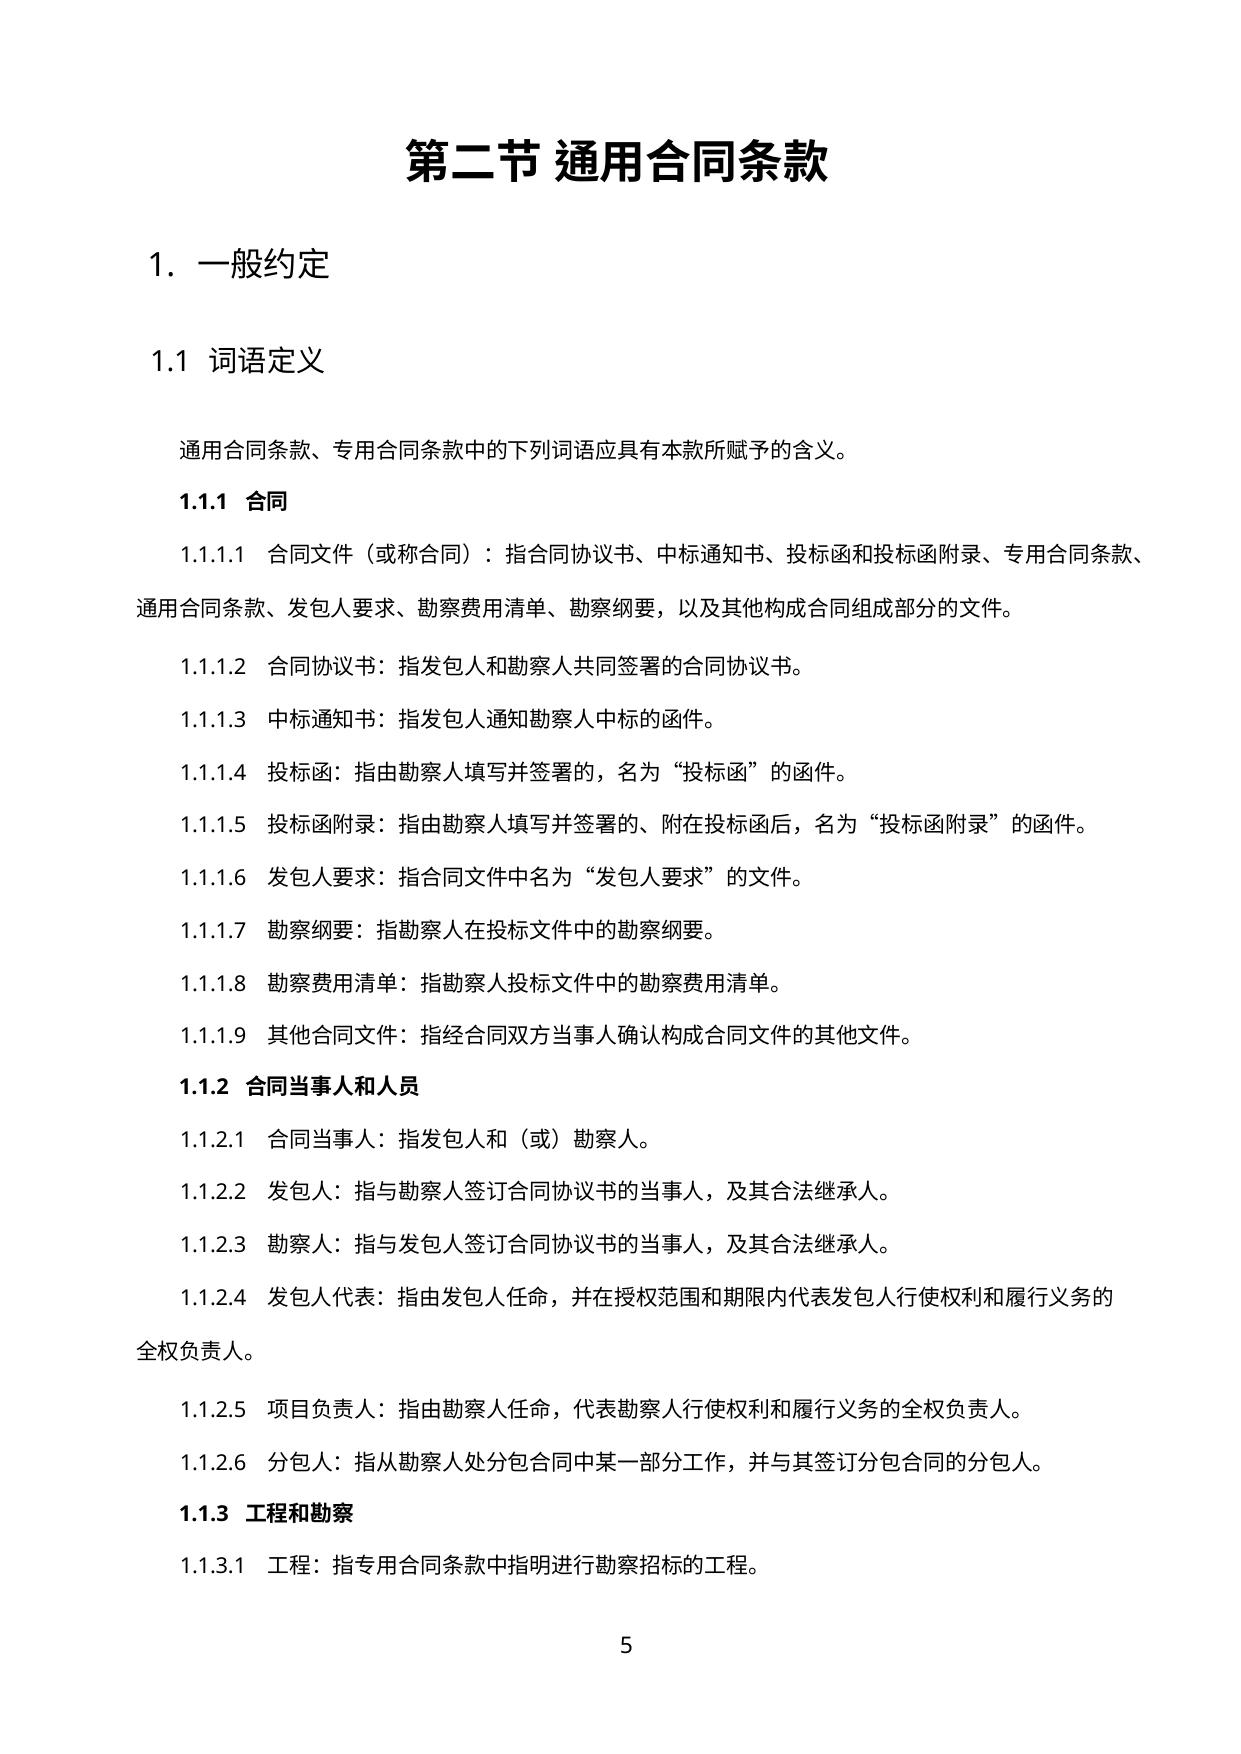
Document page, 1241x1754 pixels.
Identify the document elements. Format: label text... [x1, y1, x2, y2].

list 分包人：指从勘察人处分包合同中某一部分工作，并与其签订分包合同的分包人。 [179, 1445, 1144, 1477]
list 发包人代表：指由发包人任命，并在授权范围和期限内代表发包人行使权利和履行义务的全权负责人。 [136, 1280, 1122, 1365]
list 发包人要求：指合同文件中名为“发包人要求”的文件。 [179, 860, 1144, 892]
list 中标通知书：指发包人通知勘察人中标的函件。 [179, 702, 1144, 734]
list 投标函：指由勘察人填写并签署的，名为“投标函”的函件。 [179, 755, 1144, 786]
list 合同当事人和人员 [179, 1071, 1144, 1101]
list 投标函附录：指由勘察人填写并签署的、附在投标函后，名为“投标函附录”的函件。 [179, 807, 1144, 839]
subtitle 词语定义 [150, 340, 1144, 380]
list 项目负责人：指由勘察人任命，代表勘察人行使权利和履行义务的全权负责人。 [179, 1392, 1144, 1424]
list 合同 [179, 486, 1144, 516]
text 通用合同条款、专用合同条款中的下列词语应具有本款所赋予的含义。 [179, 433, 1144, 465]
list 勘察费用清单：指勘察人投标文件中的勘察费用清单。 [179, 966, 1144, 997]
list 发包人：指与勘察人签订合同协议书的当事人，及其合法继承人。 [179, 1174, 1144, 1206]
list 工程和勘察 [179, 1498, 1144, 1527]
list 合同文件（或称合同）：指合同协议书、中标通知书、投标函和投标函附录、专用合同条款、通用合同条款、发包人要求、勘察费用清单、勘察纲要，以及其他构成合同组成部分的文件。 [136, 537, 1133, 622]
subtitle 第二节 通用合同条款 [404, 135, 1144, 189]
list 合同当事人：指发包人和（或）勘察人。 [136, 1122, 1144, 1153]
list 其他合同文件：指经合同双方当事人确认构成合同文件的其他文件。 [179, 1018, 1144, 1050]
list 勘察人：指与发包人签订合同协议书的当事人，及其合法继承人。 [179, 1227, 1144, 1259]
list 工程：指专用合同条款中指明进行勘察招标的工程。 [136, 1548, 1144, 1580]
subtitle 一般约定 [147, 241, 1144, 286]
list 勘察纲要：指勘察人在投标文件中的勘察纲要。 [179, 913, 1144, 944]
list 合同协议书：指发包人和勘察人共同签署的合同协议书。 [179, 649, 1144, 681]
